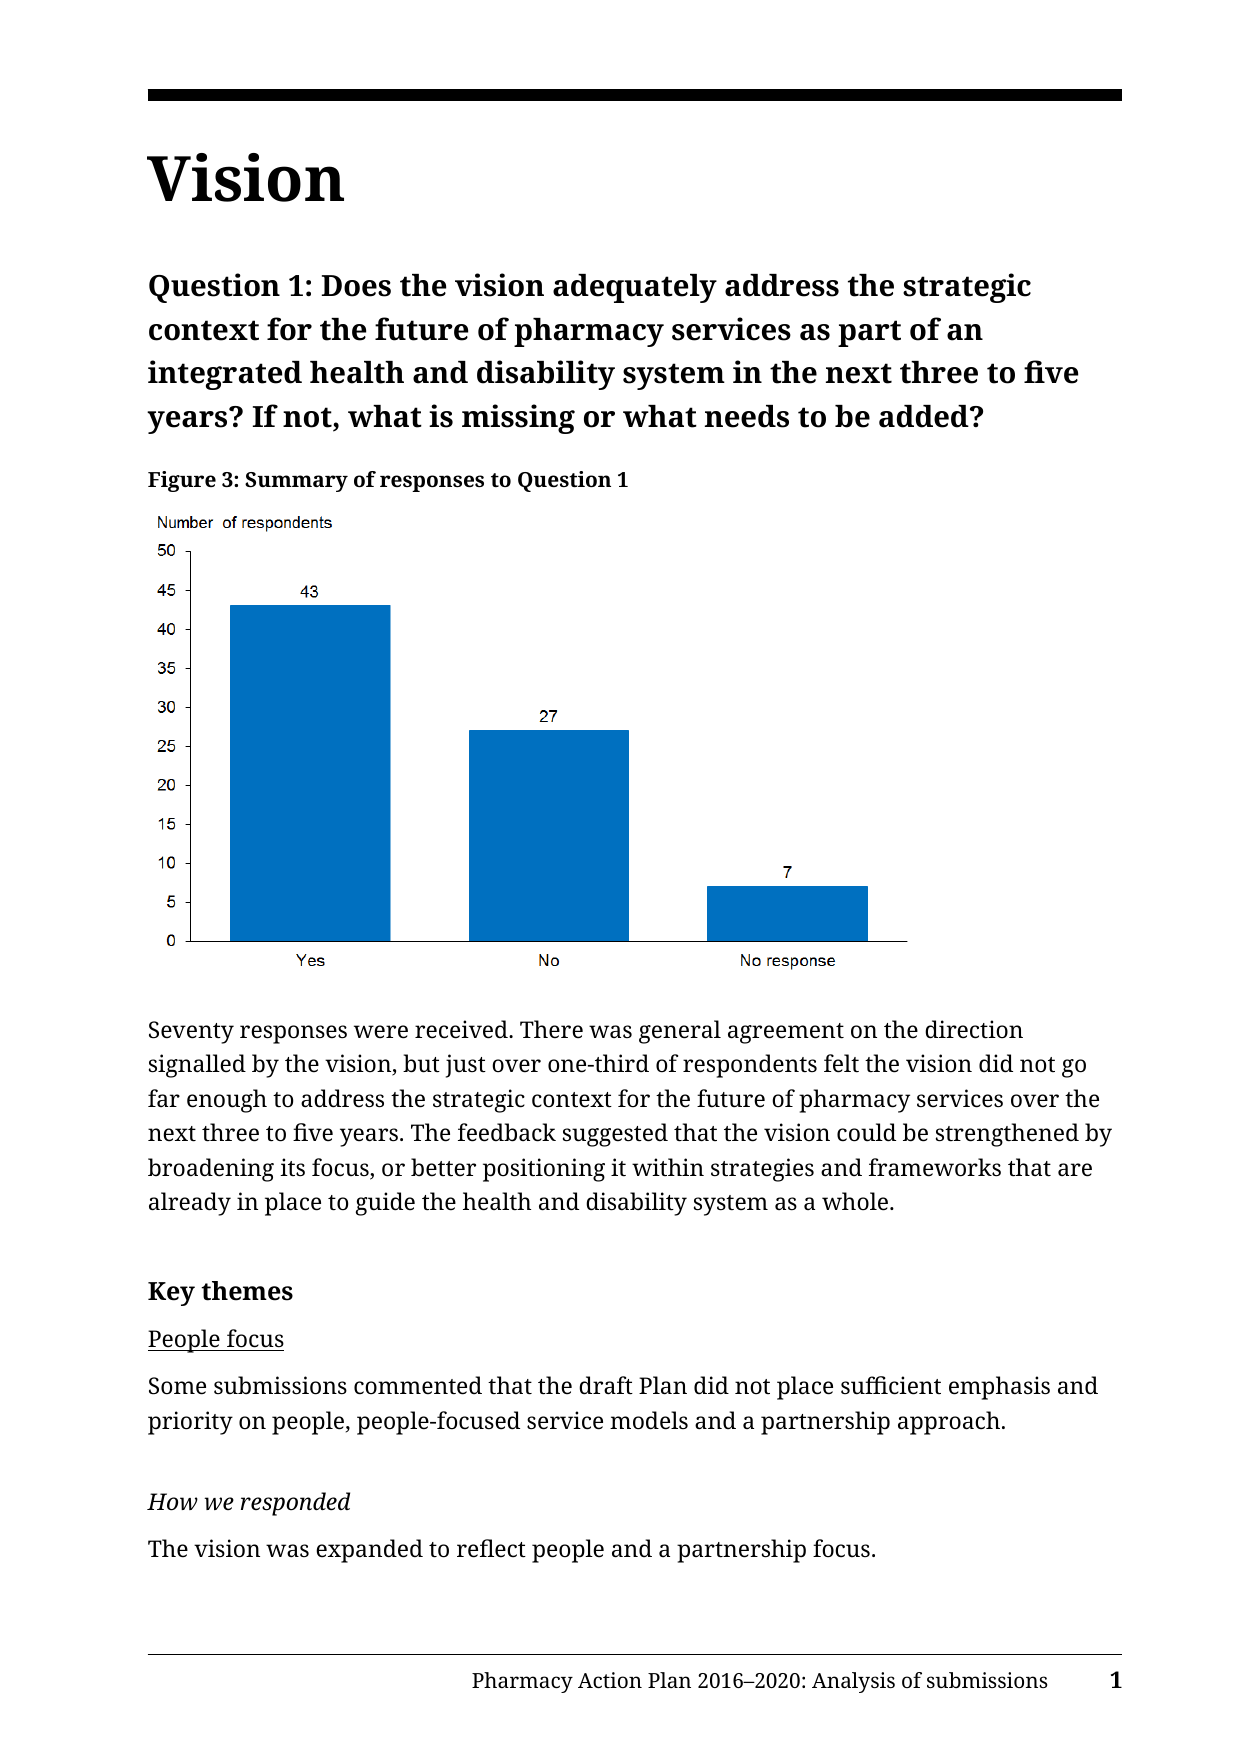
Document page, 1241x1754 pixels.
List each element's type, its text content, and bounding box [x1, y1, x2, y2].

subtitle Question 1: Does the vision adequately address the strategic context for the future of pharmacy services as part of an integrated health and disability system in the next three to five years? If not, what is missing or what needs to be added? [148, 266, 1122, 436]
text Figure 3: Summary of responses to Question 1 [148, 465, 1122, 493]
text Some submissions commented that the draft Plan did not place sufficient emphasis and priority on people, people-focused service models and a partnership approach. [148, 1370, 1122, 1436]
text The vision was expanded to reflect people and a partnership focus. [148, 1533, 1122, 1564]
text Seventy responses were received. There was general agreement on the direction signalled by the vision, but just over one-third of respondents felt the vision did not go far enough to address the strategic context for the future of pharmacy services over the next three to five years. The feedback suggested that the vision could be strengthened by broadening its focus, or better positioning it within strategies and frameworks that are already in place to guide the health and disability system as a whole. [148, 1014, 1122, 1217]
subtitle How we responded [148, 1486, 1122, 1517]
picture [147, 508, 914, 977]
subtitle Vision [148, 101, 1122, 219]
subtitle Key themes [148, 1273, 1122, 1307]
subtitle People focus [148, 1323, 1122, 1354]
